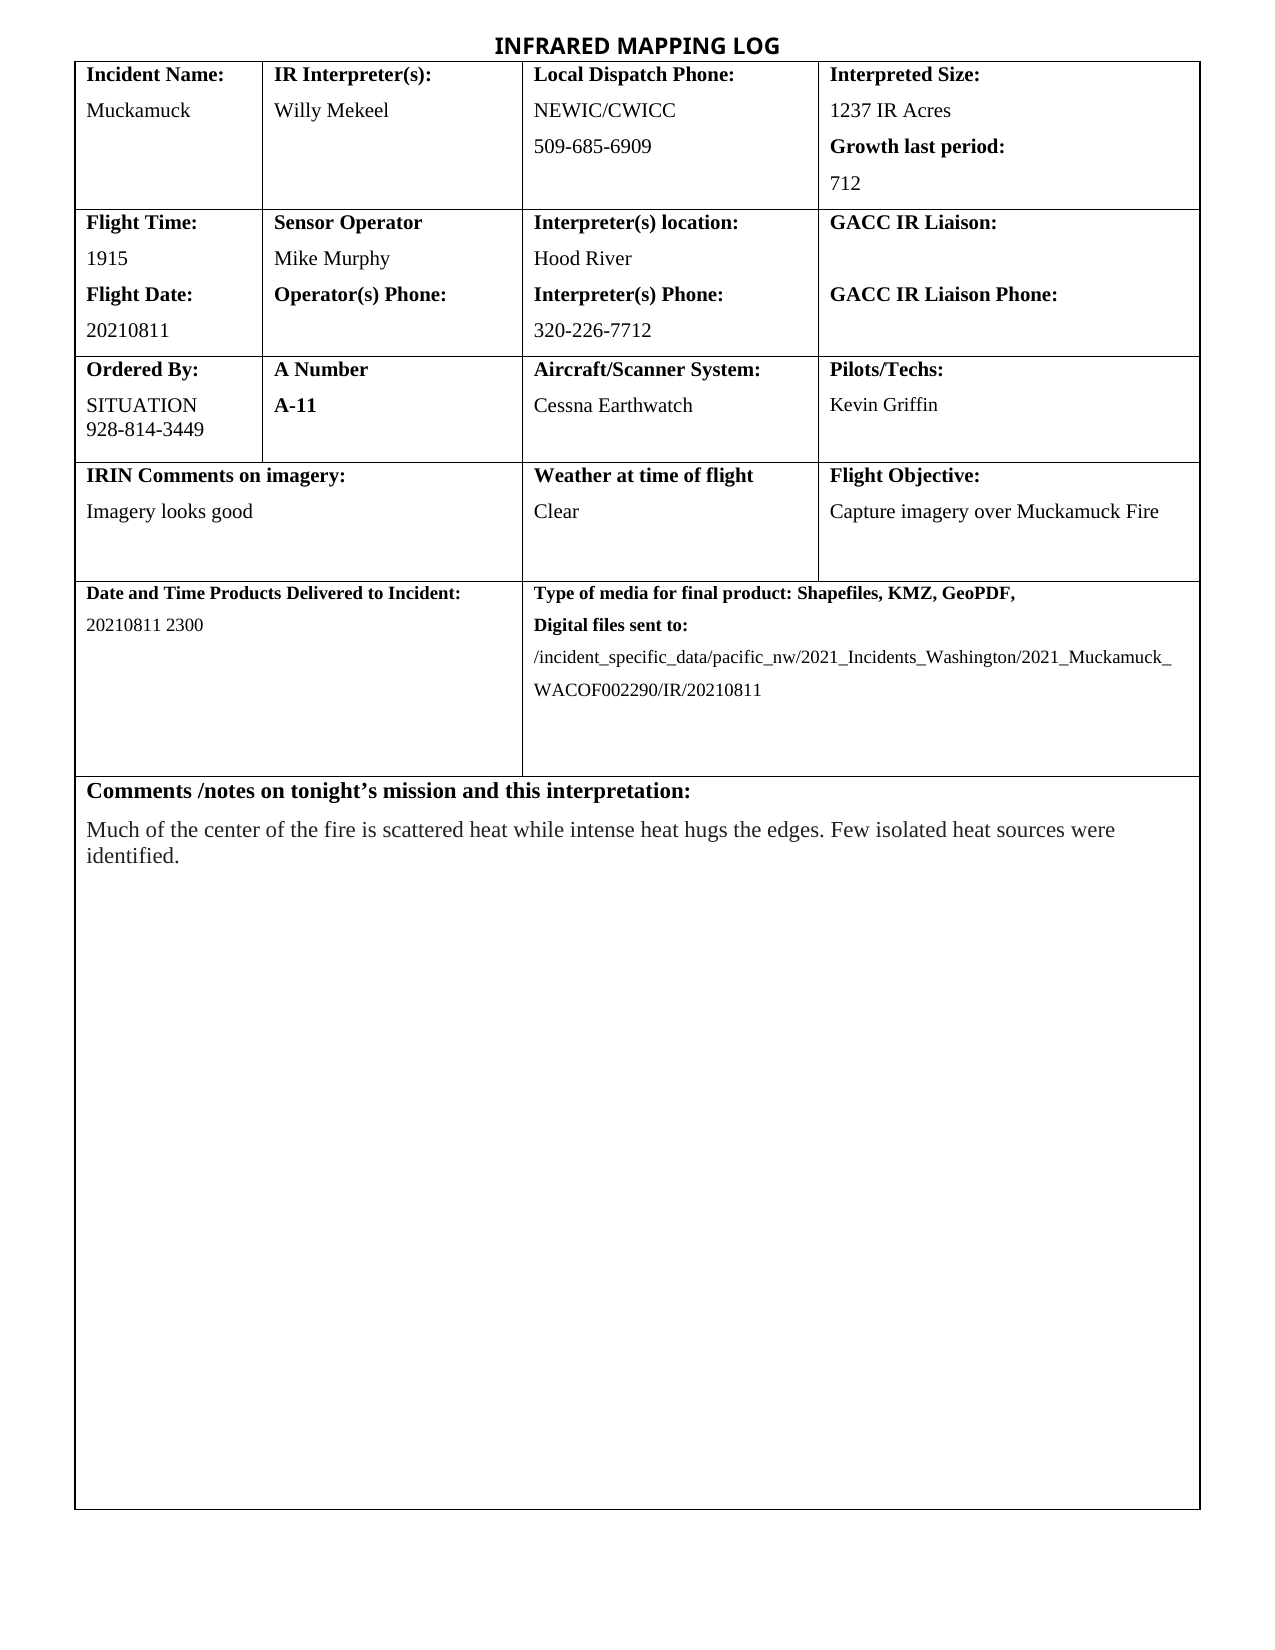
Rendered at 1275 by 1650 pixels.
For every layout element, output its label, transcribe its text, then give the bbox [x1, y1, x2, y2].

table_header Incident Name: Muckamuck [76, 62, 262, 209]
table_header Interpreted Size: 1237 IR Acres Growth last period: 712 [819, 62, 1199, 209]
table_cell A Number A-11 [263, 357, 522, 462]
table_cell Type of media for final product: Shapefiles, KMZ, GeoPDF, Digital files sent to: /incident_specific_data/pacific_nw/2021_Incidents_Washington/2021_Muckamuck_WACOF002290/IR/20210811 [523, 582, 1199, 776]
table_cell Interpreter(s) location: Hood River Interpreter(s) Phone: 320-226-7712 [523, 210, 818, 356]
table_cell IRIN Comments on imagery: Imagery looks good [76, 463, 522, 581]
table_cell Date and Time Products Delivered to Incident: 20210811 2300 [76, 582, 522, 776]
table_header Local Dispatch Phone: NEWIC/CWICC 509-685-6909 [523, 62, 818, 209]
table_cell Comments /notes on tonight’s mission and this interpretation: Much of the center of the fire is scattered heat while intense heat hugs the edges. Few isolated heat sources were identified. [76, 777, 1199, 1508]
table_cell Sensor Operator Mike Murphy Operator(s) Phone: [263, 210, 522, 356]
table_cell Flight Time: 1915 Flight Date: 20210811 [76, 210, 262, 356]
table_cell Pilots/Techs: Kevin Griffin [819, 357, 1199, 462]
table_cell Aircraft/Scanner System: Cessna Earthwatch [523, 357, 818, 462]
table_header IR Interpreter(s): Willy Mekeel [263, 62, 522, 209]
table_cell Weather at time of flight Clear [523, 463, 818, 581]
table_cell Ordered By: Situation 928-814-3449 [76, 357, 262, 462]
table_cell GACC IR Liaison: GACC IR Liaison Phone: [819, 210, 1199, 356]
table_cell Flight Objective: Capture imagery over Muckamuck Fire [819, 463, 1199, 581]
